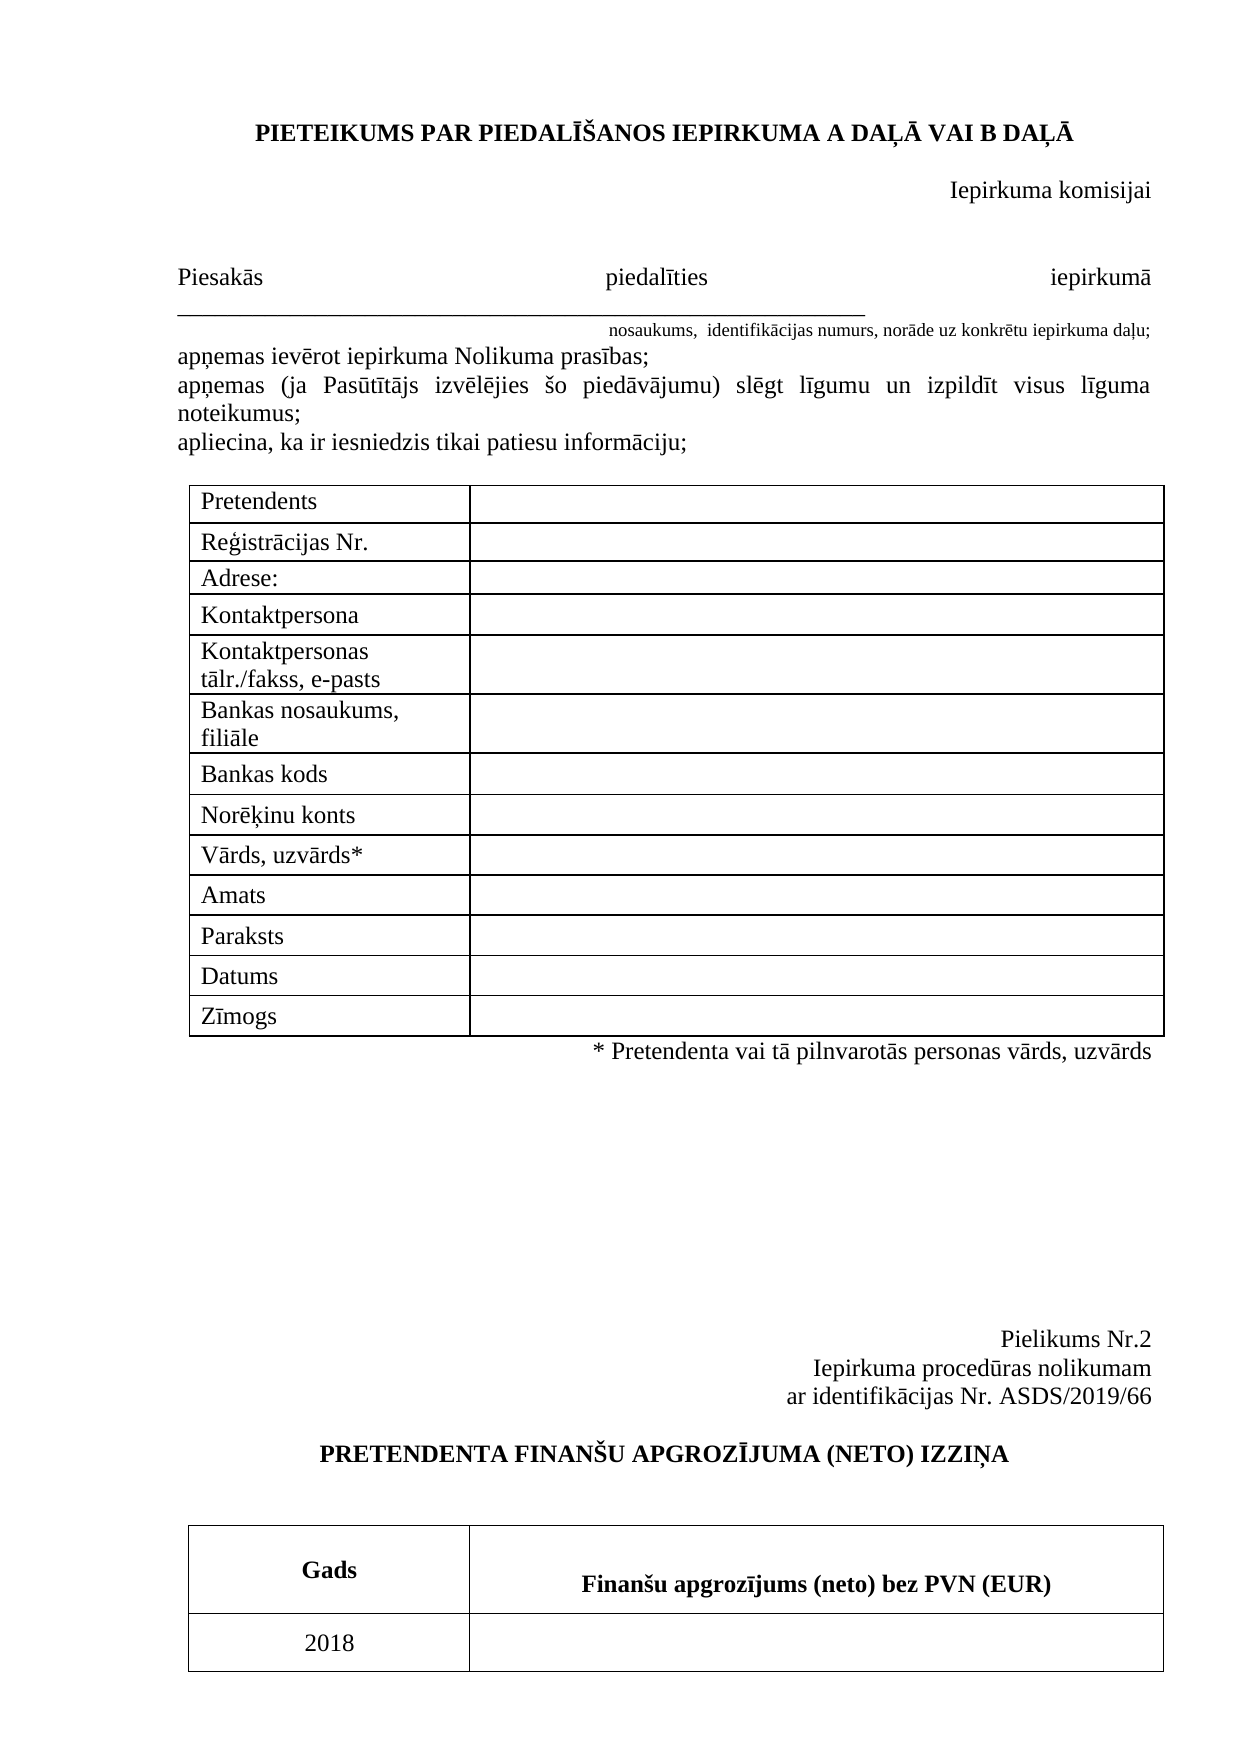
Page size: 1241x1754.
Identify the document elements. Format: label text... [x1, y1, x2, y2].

table_cell [471, 996, 1163, 1035]
table_cell Kontaktpersona [190, 595, 469, 634]
table_cell [471, 636, 1163, 693]
list Iepirkuma procedūras nolikumam [252, 1353, 1152, 1381]
table_cell Reģistrācijas Nr. [190, 524, 469, 560]
table_cell Paraksts [190, 916, 469, 954]
table_cell Datums [190, 956, 469, 995]
table_cell [470, 1614, 1163, 1671]
table_cell [471, 754, 1163, 794]
text Iepirkuma komisijai [177, 176, 1152, 204]
table_cell [471, 795, 1163, 834]
table_header Gads [189, 1526, 469, 1612]
table_header [471, 486, 1163, 522]
table_cell Bankas nosaukums, filiāle [190, 695, 469, 752]
table_cell [471, 562, 1163, 593]
table_cell [471, 595, 1163, 634]
table_cell [471, 836, 1163, 874]
table_cell [471, 524, 1163, 560]
text nosaukums, identifikācijas numurs, norāde uz konkrētu iepirkuma daļu; [177, 319, 1152, 341]
table_header Pretendents [190, 486, 469, 522]
table_cell Zīmogs [190, 996, 469, 1035]
table_cell Kontaktpersonas tālr./fakss, e-pasts [190, 636, 469, 693]
text PIETEIKUMS PAR PIEDALĪŠANOS IEPIRKUMA A daļā vai B daļā [177, 118, 1152, 147]
text apņemas (ja Pasūtītājs izvēlējies šo piedāvājumu) slēgt līgumu un izpildīt visus līguma noteikumus; [177, 370, 1152, 427]
list * Pretendenta vai tā pilnvarotās personas vārds, uzvārds [177, 1036, 1152, 1065]
table_cell Bankas kods [190, 754, 469, 794]
table_cell Vārds, uzvārds* [190, 836, 469, 874]
table_cell [471, 876, 1163, 914]
table_cell Adrese: [190, 562, 469, 593]
text apņemas ievērot iepirkuma Nolikuma prasības; [177, 341, 1152, 370]
table_cell [471, 916, 1163, 954]
table_cell [471, 695, 1163, 752]
list ar identifikācijas Nr. ASDS/2019/66 [252, 1381, 1152, 1410]
text PRETENDENTA FINANŠU APGROZĪJUMA (NETO) IZZIŅA [177, 1439, 1152, 1468]
table_cell [471, 956, 1163, 995]
table_cell Amats [190, 876, 469, 914]
text apliecina, ka ir iesniedzis tikai patiesu informāciju; [177, 427, 1152, 456]
list Pielikums Nr.2 [177, 1324, 1152, 1353]
table_cell 2018 [189, 1614, 469, 1671]
table_cell Norēķinu konts [190, 795, 469, 834]
table_header Finanšu apgrozījums (neto) bez PVN (EUR) [470, 1526, 1163, 1612]
text Piesakās piedalīties iepirkumā _______________________________________________________ [177, 262, 1152, 319]
